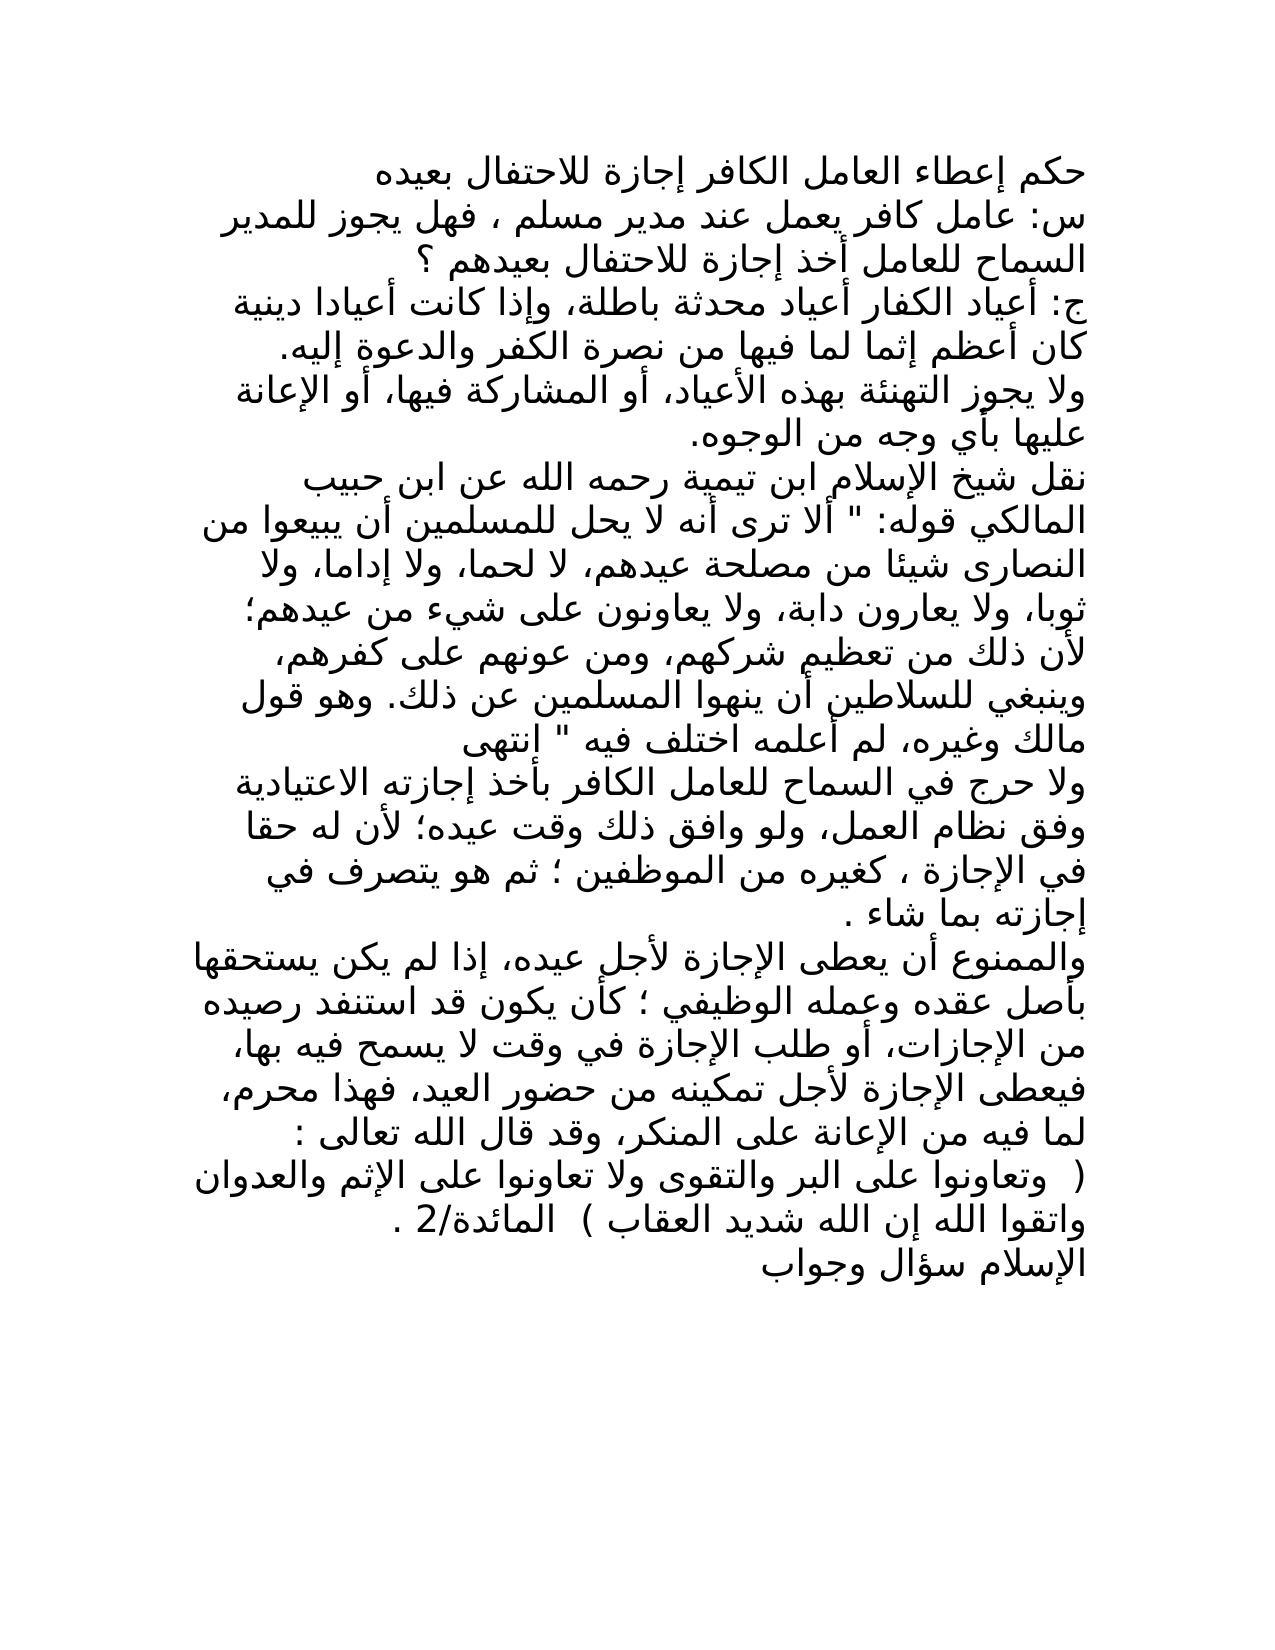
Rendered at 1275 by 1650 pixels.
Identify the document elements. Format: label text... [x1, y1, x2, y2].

text ولا حرج في السماح للعامل الكافر بأخذ إجازته الاعتيادية وفق نظام العمل، ولو وافق ذلك وقت عيده؛ لأن له حقا في الإجازة ، كغيره من الموظفين ؛ ثم هو يتصرف في إجازته بما شاء . [187, 761, 1087, 936]
text ج: أعياد الكفار أعياد محدثة باطلة، وإذا كانت أعيادا دينية كان أعظم إثما لما فيها من نصرة الكفر والدعوة إليه. [187, 281, 1087, 368]
text الإسلام سؤال وجواب [187, 1241, 1087, 1285]
text والممنوع أن يعطى الإجازة لأجل عيده، إذا لم يكن يستحقها بأصل عقده وعمله الوظيفي ؛ كأن يكون قد استنفد رصيده من الإجازات، أو طلب الإجازة في وقت لا يسمح فيه بها، فيعطى الإجازة لأجل تمكينه من حضور العيد، فهذا محرم، لما فيه من الإعانة على المنكر، وقد قال الله تعالى : ( وتعاونوا على البر والتقوى ولا تعاونوا على الإثم والعدوان واتقوا الله إن الله شديد العقاب ) المائدة/2 . [187, 936, 1087, 1241]
text نقل شيخ الإسلام ابن تيمية رحمه الله عن ابن حبيب المالكي قوله: " ألا ترى أنه لا يحل للمسلمين أن يبيعوا من النصارى شيئا من مصلحة عيدهم، لا لحما، ولا إداما، ولا ثوبا، ولا يعارون دابة، ولا يعاونون على شيء من عيدهم؛ لأن ذلك من تعظيم شركهم، ومن عونهم على كفرهم، وينبغي للسلاطين أن ينهوا المسلمين عن ذلك. وهو قول مالك وغيره، لم أعلمه اختلف فيه " انتهى [187, 456, 1087, 761]
text س: عامل كافر يعمل عند مدير مسلم ، فهل يجوز للمدير السماح للعامل أخذ إجازة للاحتفال بعيدهم ؟ [187, 194, 1087, 281]
text حكم إعطاء العامل الكافر إجازة للاحتفال بعيده [187, 150, 1087, 194]
text ولا يجوز التهنئة بهذه الأعياد، أو المشاركة فيها، أو الإعانة عليها بأي وجه من الوجوه. [187, 368, 1087, 456]
